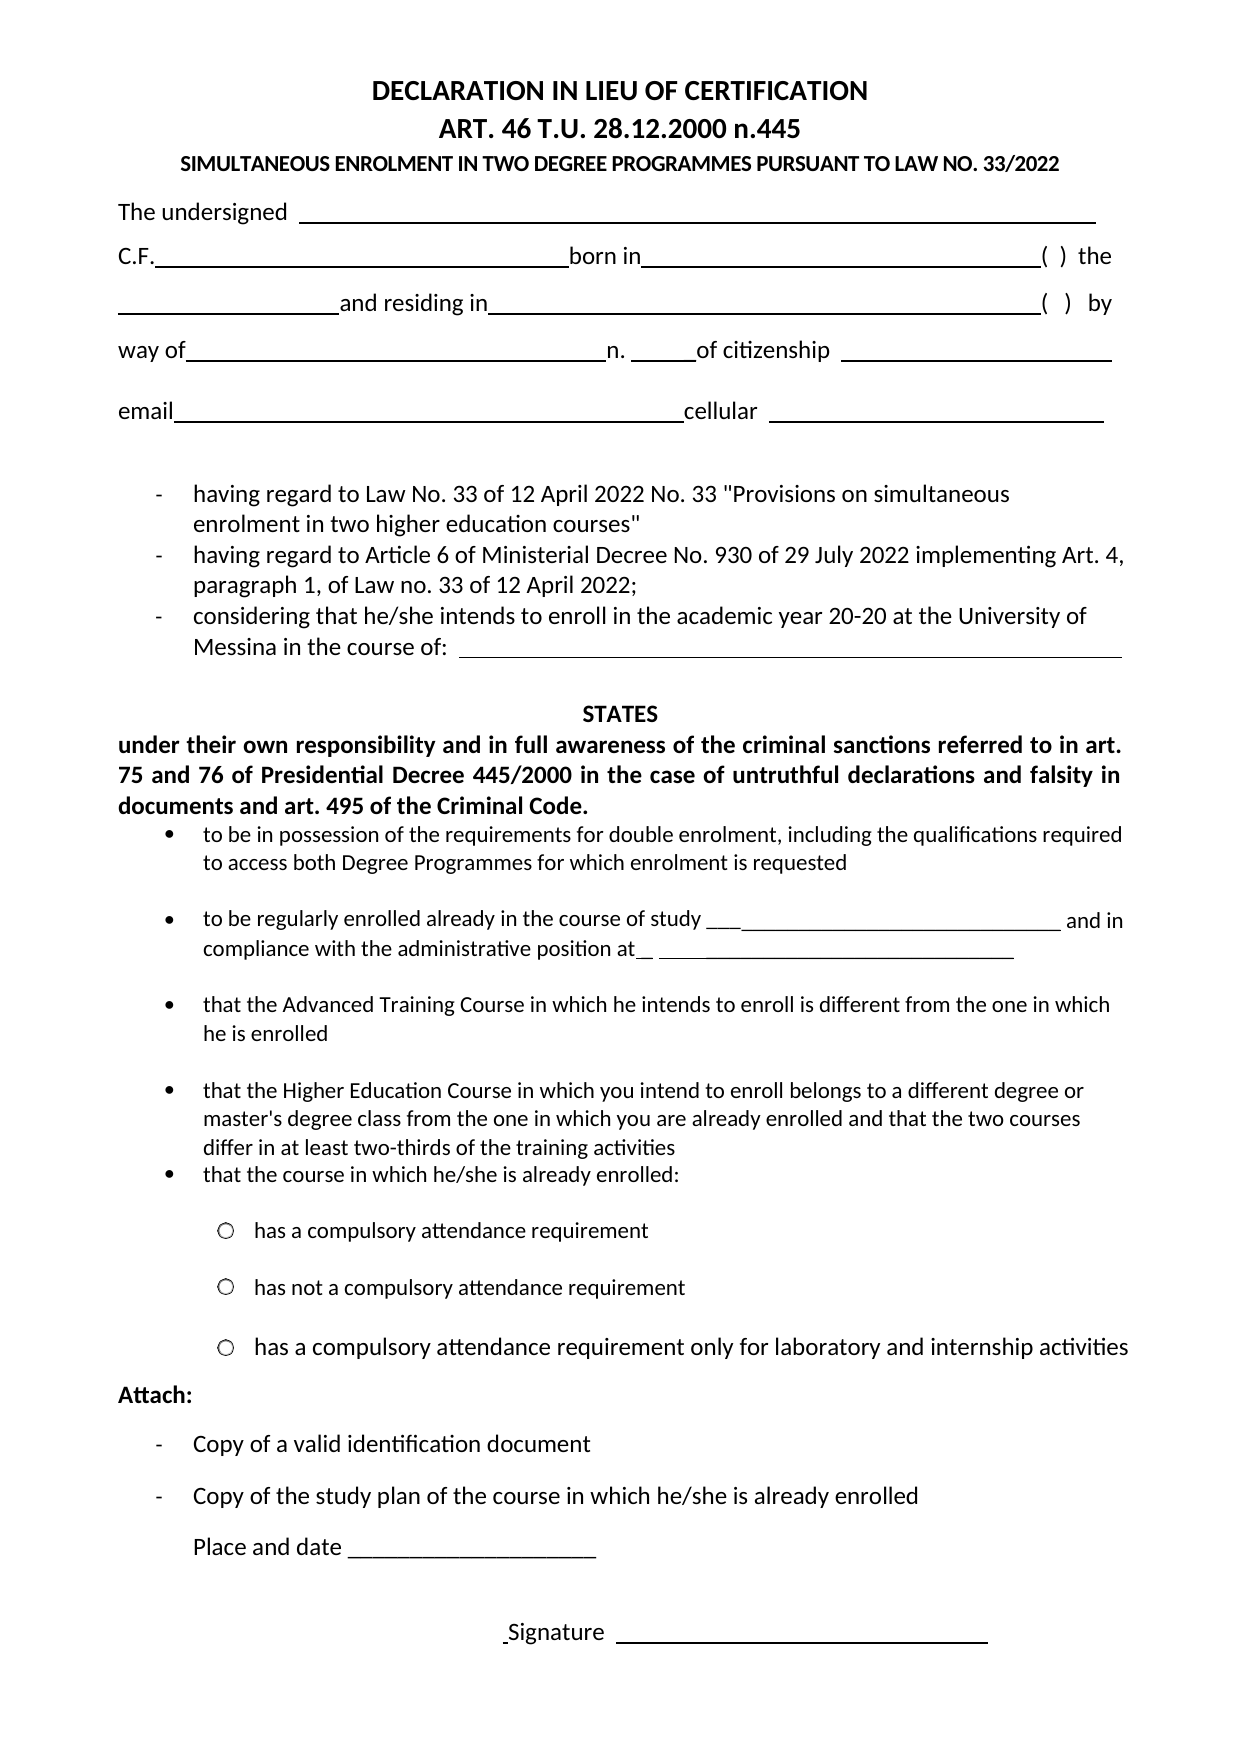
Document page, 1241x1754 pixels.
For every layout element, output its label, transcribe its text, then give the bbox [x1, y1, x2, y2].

list that the course in which he/she is already enrolled: [165, 1161, 1134, 1189]
text ART. 46 T.U. 28.12.2000 n.445 [106, 110, 1134, 146]
text under their own responsibility and in full awareness of the criminal sanctions referred to in art. 75 and 76 of Presidential Decree 445/2000 in the case of untruthful declarations and falsity in documents and art. 495 of the Criminal Code. [118, 729, 1123, 820]
list that the Advanced Training Course in which he intends to enroll is different from the one in which he is enrolled [165, 990, 1134, 1048]
list considering that he/she intends to enroll in the academic year 20-20 at the University of Messina in the course of: [155, 600, 1134, 661]
list has not a compulsory attendance requirement [216, 1273, 1134, 1301]
text Attach: [118, 1379, 1134, 1409]
text Signature [106, 1616, 1134, 1647]
list Copy of a valid identification document [155, 1428, 1125, 1459]
list Copy of the study plan of the course in which he/she is already enrolled [155, 1480, 1125, 1510]
list that the Higher Education Course in which you intend to enroll belongs to a different degree or master's degree class from the one in which you are already enrolled and that the two courses differ in at least two-thirds of the training activities [165, 1077, 1134, 1161]
list has a compulsory attendance requirement only for laboratory and internship activities [216, 1331, 1134, 1362]
text C.F. born in ( ) the and residing in ( ) by way of n. _of citizenship [118, 240, 1112, 365]
text SIMULTANEOUS ENROLMENT IN TWO DEGREE PROGRAMMES PURSUANT TO LAW NO. 33/2022 [106, 149, 1134, 177]
list having regard to Law No. 33 of 12 April 2022 No. 33 "Provisions on simultaneous enrolment in two higher education courses" [155, 479, 1122, 539]
list to be in possession of the requirements for double enrolment, including the qualifications required to access both Degree Programmes for which enrolment is requested [165, 820, 1134, 876]
text email cellular [118, 395, 1112, 426]
list has a compulsory attendance requirement [216, 1217, 1134, 1245]
picture [217, 1222, 234, 1239]
list having regard to Article 6 of Ministerial Decree No. 930 of 29 July 2022 implementing Art. 4, paragraph 1, of Law no. 33 of 12 April 2022; [155, 539, 1134, 600]
text The undersigned [118, 196, 1134, 227]
picture [217, 1278, 234, 1295]
text DECLARATION IN LIEU OF CERTIFICATION [106, 72, 1134, 107]
text STATES [106, 698, 1134, 729]
list to be regularly enrolled already in the course of study _______________________________ and in compliance with the administrative position at _ ___________________________ [165, 904, 1134, 962]
text Place and date ____________________ [193, 1531, 740, 1562]
picture [217, 1339, 234, 1356]
